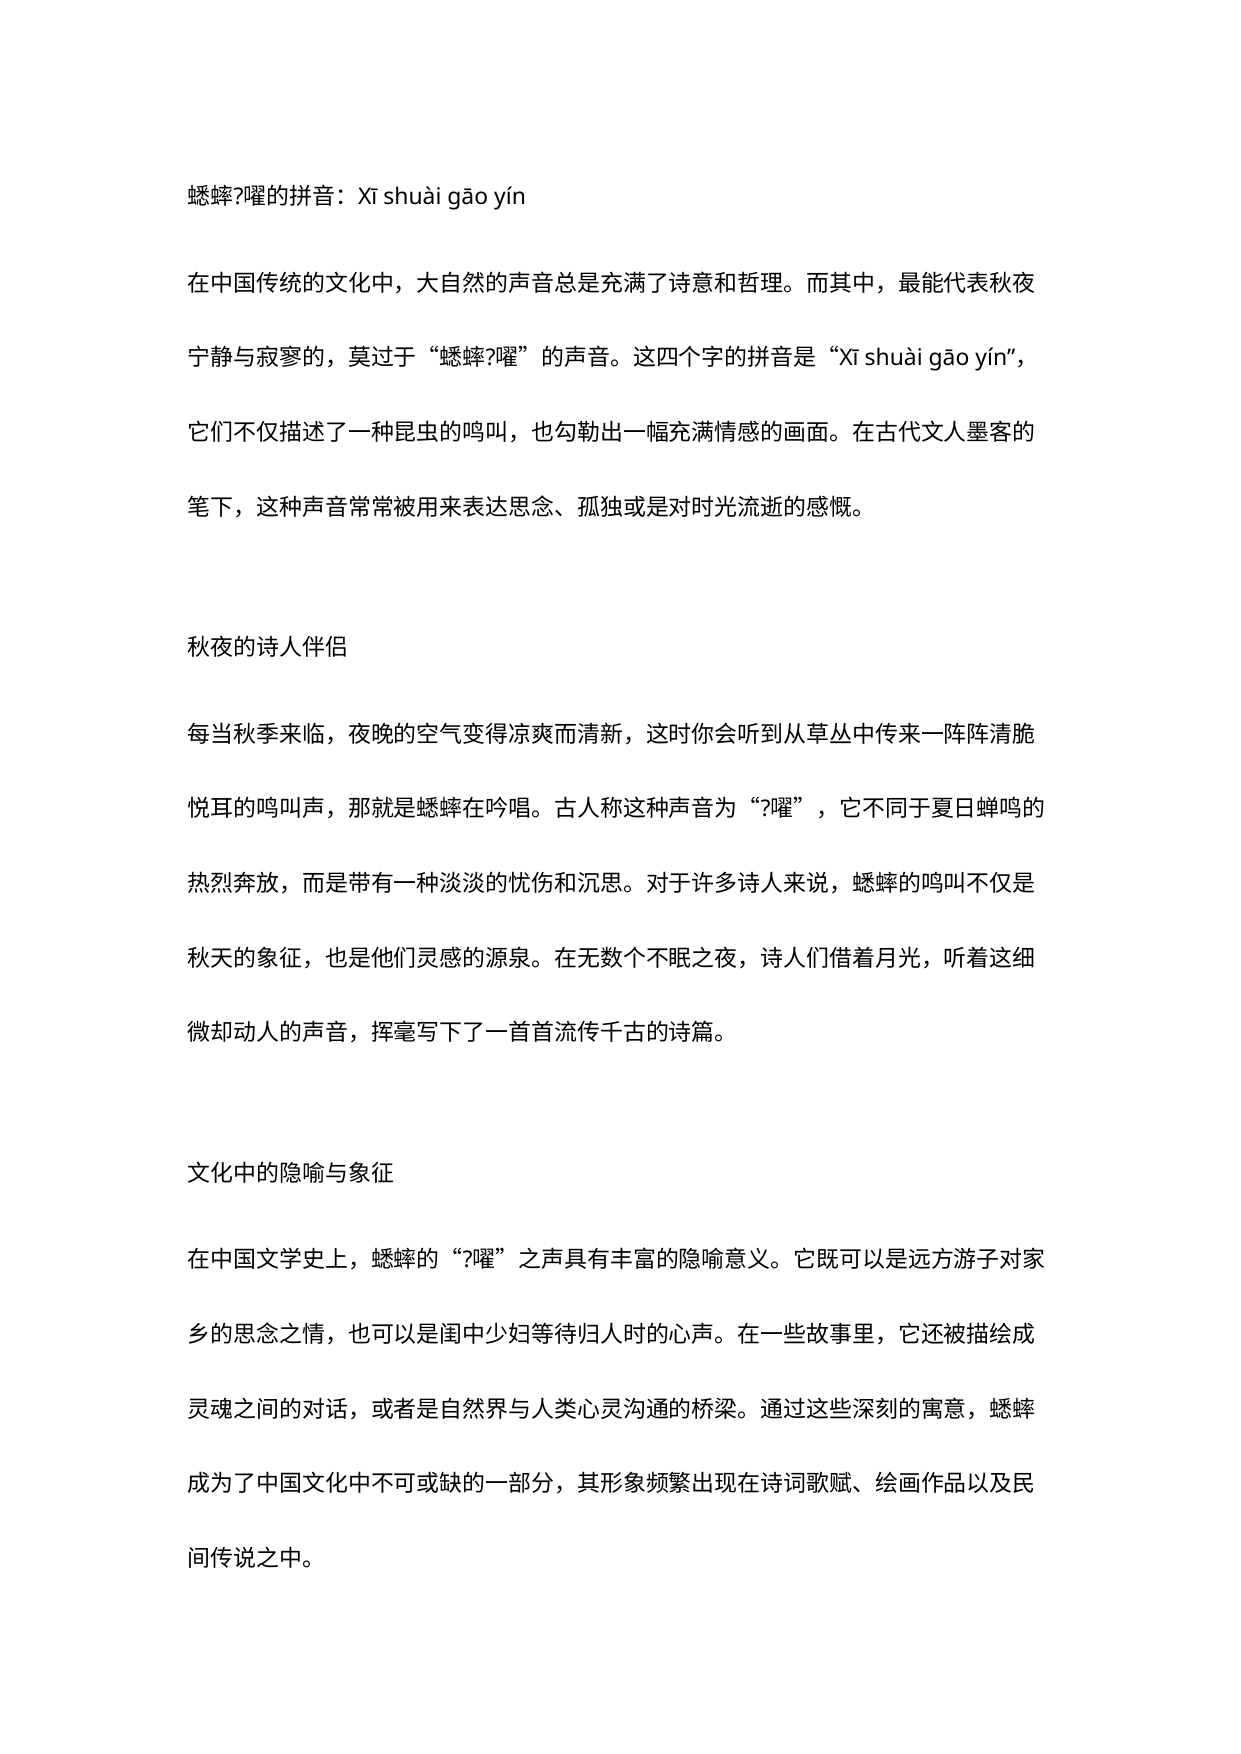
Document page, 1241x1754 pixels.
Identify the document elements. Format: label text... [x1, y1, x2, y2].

text 每当秋季来临，夜晚的空气变得凉爽而清新，这时你会听到从草丛中传来一阵阵清脆悦耳的鸣叫声，那就是蟋蟀在吟唱。古人称这种声音为“?嚁”，它不同于夏日蝉鸣的热烈奔放，而是带有一种淡淡的忧伤和沉思。对于许多诗人来说，蟋蟀的鸣叫不仅是秋天的象征，也是他们灵感的源泉。在无数个不眠之夜，诗人们借着月光，听着这细微却动人的声音，挥毫写下了一首首流传千古的诗篇。 [187, 700, 1053, 1063]
text 在中国文学史上，蟋蟀的“?嚁”之声具有丰富的隐喻意义。它既可以是远方游子对家乡的思念之情，也可以是闺中少妇等待归人时的心声。在一些故事里，它还被描绘成灵魂之间的对话，或者是自然界与人类心灵沟通的桥梁。通过这些深刻的寓意，蟋蟀成为了中国文化中不可或缺的一部分，其形象频繁出现在诗词歌赋、绘画作品以及民间传说之中。 [187, 1225, 1053, 1589]
text 文化中的隐喻与象征 [187, 1139, 1053, 1204]
text 在中国传统的文化中，大自然的声音总是充满了诗意和哲理。而其中，最能代表秋夜宁静与寂寥的，莫过于“蟋蟀?嚁”的声音。这四个字的拼音是“Xī shuài gāo yín”，它们不仅描述了一种昆虫的鸣叫，也勾勒出一幅充满情感的画面。在古代文人墨客的笔下，这种声音常常被用来表达思念、孤独或是对时光流逝的感慨。 [187, 249, 1053, 538]
text 蟋蟀?嚁的拼音：Xī shuài gāo yín [187, 162, 1053, 227]
text 秋夜的诗人伴侣 [187, 613, 1053, 678]
